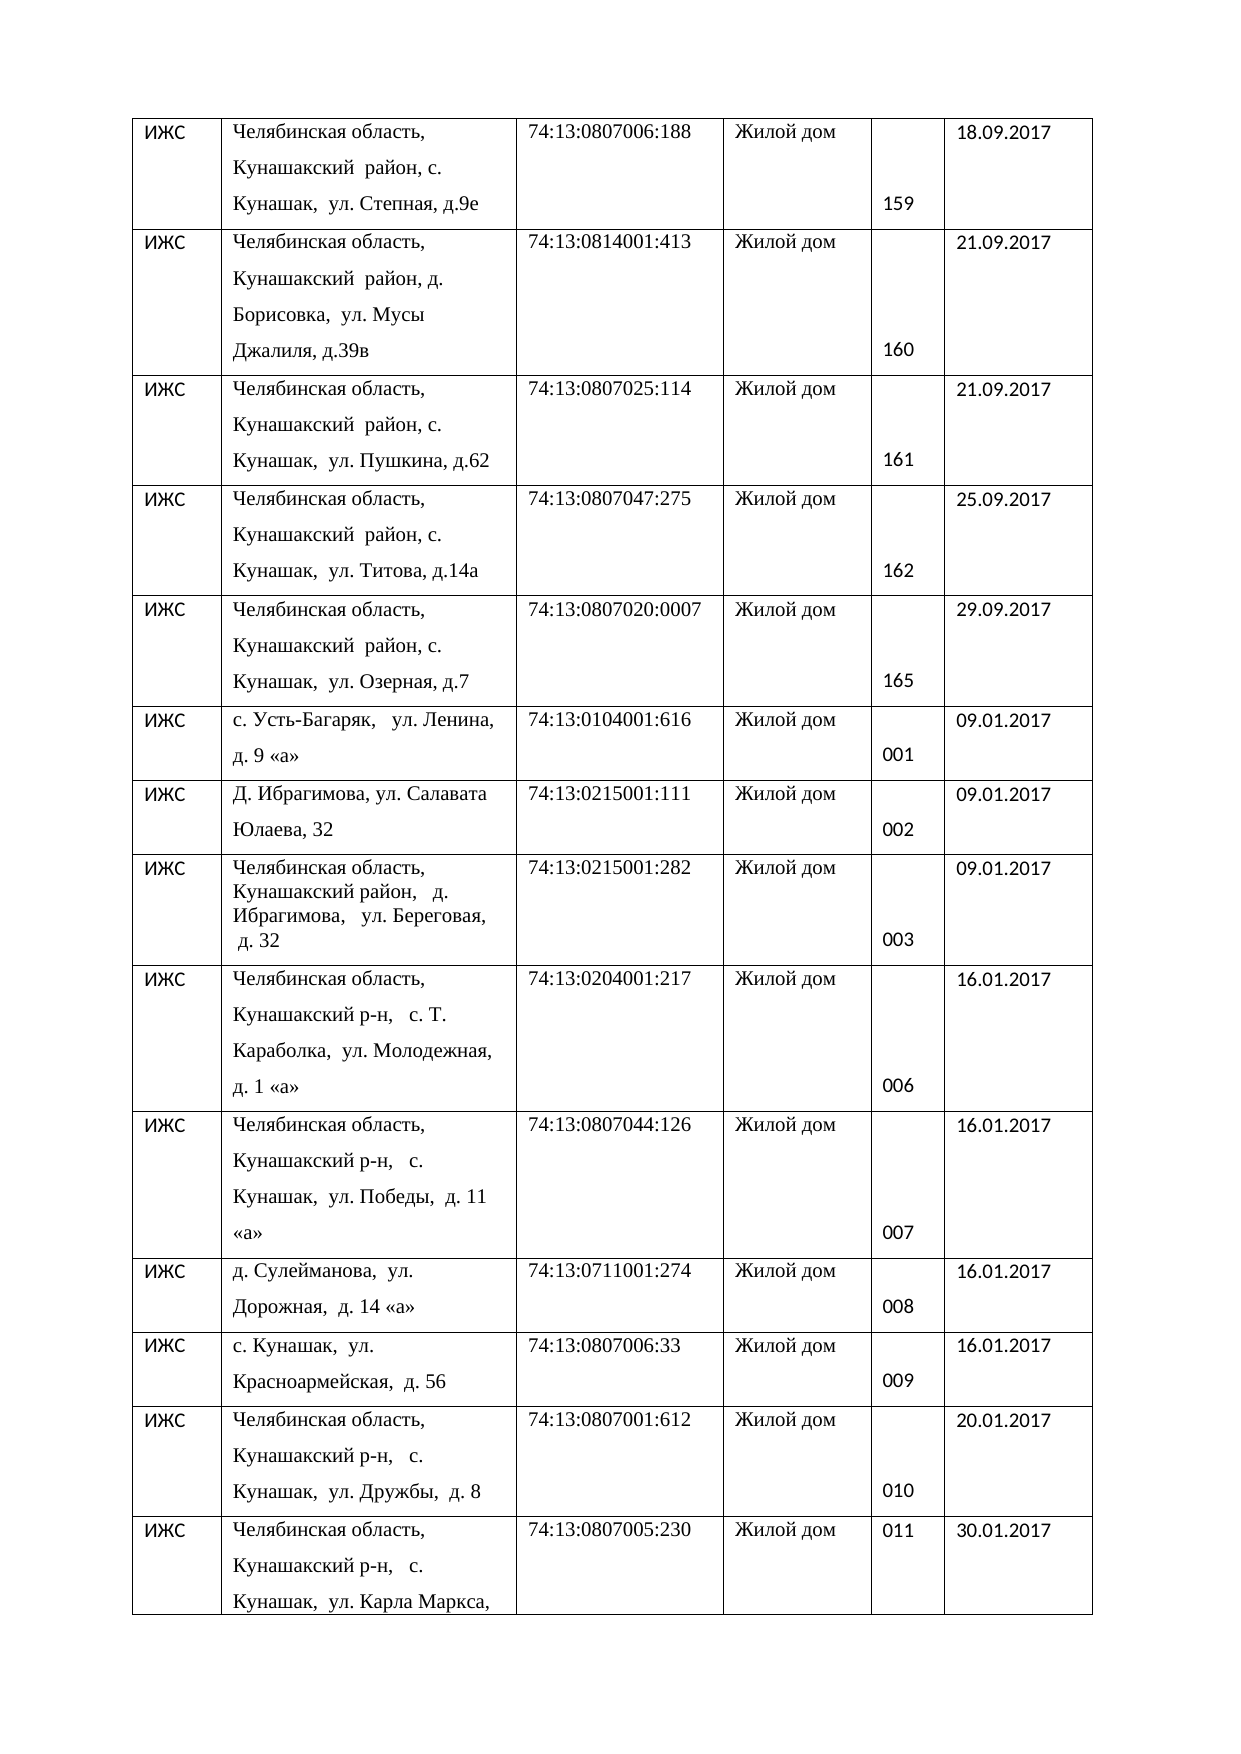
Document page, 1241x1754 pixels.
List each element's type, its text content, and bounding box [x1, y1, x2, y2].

table_cell Жилой дом [724, 1259, 871, 1332]
table_cell 002 [872, 781, 944, 854]
table_cell 74:13:0104001:616 [517, 707, 723, 780]
table_cell Жилой дом [724, 1517, 871, 1613]
table_cell 006 [872, 966, 944, 1111]
table_cell Жилой дом [724, 855, 871, 965]
table_cell 74:13:0807005:230 [517, 1517, 723, 1613]
table_cell Челябинская область, Кунашакский район, с. Кунашак, ул. Пушкина, д.62 [222, 376, 516, 485]
table_cell 010 [872, 1407, 944, 1516]
table_cell Челябинская область, Кунашакский р-н, с. Т. Караболка, ул. Молодежная, д. 1 «а» [222, 966, 516, 1111]
table_cell Жилой дом [724, 596, 871, 706]
table_cell 16.01.2017 [945, 1333, 1092, 1406]
table_cell ИЖС [133, 1517, 221, 1613]
table_cell 159 [872, 119, 944, 228]
table_cell ИЖС [133, 376, 221, 485]
table_cell 30.01.2017 [945, 1517, 1092, 1613]
table_cell 16.01.2017 [945, 1259, 1092, 1332]
table_cell 09.01.2017 [945, 855, 1092, 965]
table_cell 165 [872, 596, 944, 706]
table_cell 29.09.2017 [945, 596, 1092, 706]
table_cell ИЖС [133, 707, 221, 780]
table_cell 74:13:0807020:0007 [517, 596, 723, 706]
table_cell Жилой дом [724, 486, 871, 595]
table_cell ИЖС [133, 966, 221, 1111]
table_cell 74:13:0807025:114 [517, 376, 723, 485]
table_cell 74:13:0807001:612 [517, 1407, 723, 1516]
table_cell 09.01.2017 [945, 781, 1092, 854]
table_cell ИЖС [133, 855, 221, 965]
table_cell Челябинская область, Кунашакский р-н, с. Кунашак, ул. Дружбы, д. 8 [222, 1407, 516, 1516]
table_cell 74:13:0814001:413 [517, 230, 723, 375]
table_cell ИЖС [133, 486, 221, 595]
table_cell Челябинская область, Кунашакский район, д. Борисовка, ул. Мусы Джалиля, д.39в [222, 230, 516, 375]
table_cell Жилой дом [724, 966, 871, 1111]
table_cell 74:13:0204001:217 [517, 966, 723, 1111]
table_cell Жилой дом [724, 376, 871, 485]
table_cell Жилой дом [724, 1407, 871, 1516]
table_cell 007 [872, 1112, 944, 1257]
table_cell 009 [872, 1333, 944, 1406]
table_cell Челябинская область, Кунашакский район, д. Ибрагимова, ул. Береговая, д. 32 [222, 855, 516, 965]
table_cell 74:13:0711001:274 [517, 1259, 723, 1332]
table_cell Челябинская область, Кунашакский район, с. Кунашак, ул. Степная, д.9е [222, 119, 516, 228]
table_cell 011 [872, 1517, 944, 1613]
table_cell 74:13:0807006:33 [517, 1333, 723, 1406]
table_cell 161 [872, 376, 944, 485]
table_cell ИЖС [133, 596, 221, 706]
table_cell 21.09.2017 [945, 230, 1092, 375]
table_cell Челябинская область, Кунашакский район, с. Кунашак, ул. Озерная, д.7 [222, 596, 516, 706]
table_cell Жилой дом [724, 1112, 871, 1257]
table_cell Д. Ибрагимова, ул. Салавата Юлаева, 32 [222, 781, 516, 854]
table_cell 18.09.2017 [945, 119, 1092, 228]
table_cell Жилой дом [724, 1333, 871, 1406]
table_cell Жилой дом [724, 230, 871, 375]
table_cell Челябинская область, Кунашакский р-н, с. Кунашак, ул. Победы, д. 11 «а» [222, 1112, 516, 1257]
table_cell 008 [872, 1259, 944, 1332]
table_cell 160 [872, 230, 944, 375]
table_cell 09.01.2017 [945, 707, 1092, 780]
table_cell 001 [872, 707, 944, 780]
table_cell 21.09.2017 [945, 376, 1092, 485]
table_cell д. Сулейманова, ул. Дорожная, д. 14 «а» [222, 1259, 516, 1332]
table_cell ИЖС [133, 1112, 221, 1257]
table_cell 74:13:0807044:126 [517, 1112, 723, 1257]
table_cell ИЖС [133, 230, 221, 375]
table_cell 20.01.2017 [945, 1407, 1092, 1516]
table_cell ИЖС [133, 781, 221, 854]
table_cell Жилой дом [724, 781, 871, 854]
table_cell Жилой дом [724, 119, 871, 228]
table_cell ИЖС [133, 1333, 221, 1406]
table_cell ИЖС [133, 119, 221, 228]
table_cell ИЖС [133, 1407, 221, 1516]
table_cell Челябинская область, Кунашакский район, с. Кунашак, ул. Титова, д.14а [222, 486, 516, 595]
table_cell 74:13:0807006:188 [517, 119, 723, 228]
table_cell ИЖС [133, 1259, 221, 1332]
table_cell 74:13:0807047:275 [517, 486, 723, 595]
table_cell 25.09.2017 [945, 486, 1092, 595]
table_cell с. Усть-Багаряк, ул. Ленина, д. 9 «а» [222, 707, 516, 780]
table_cell 003 [872, 855, 944, 965]
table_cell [222, 1517, 516, 1613]
table_cell 74:13:0215001:282 [517, 855, 723, 965]
table_cell Жилой дом [724, 707, 871, 780]
table_cell с. Кунашак, ул. Красноармейская, д. 56 [222, 1333, 516, 1406]
table_cell 16.01.2017 [945, 966, 1092, 1111]
table_cell 16.01.2017 [945, 1112, 1092, 1257]
table_cell 162 [872, 486, 944, 595]
table_cell 74:13:0215001:111 [517, 781, 723, 854]
